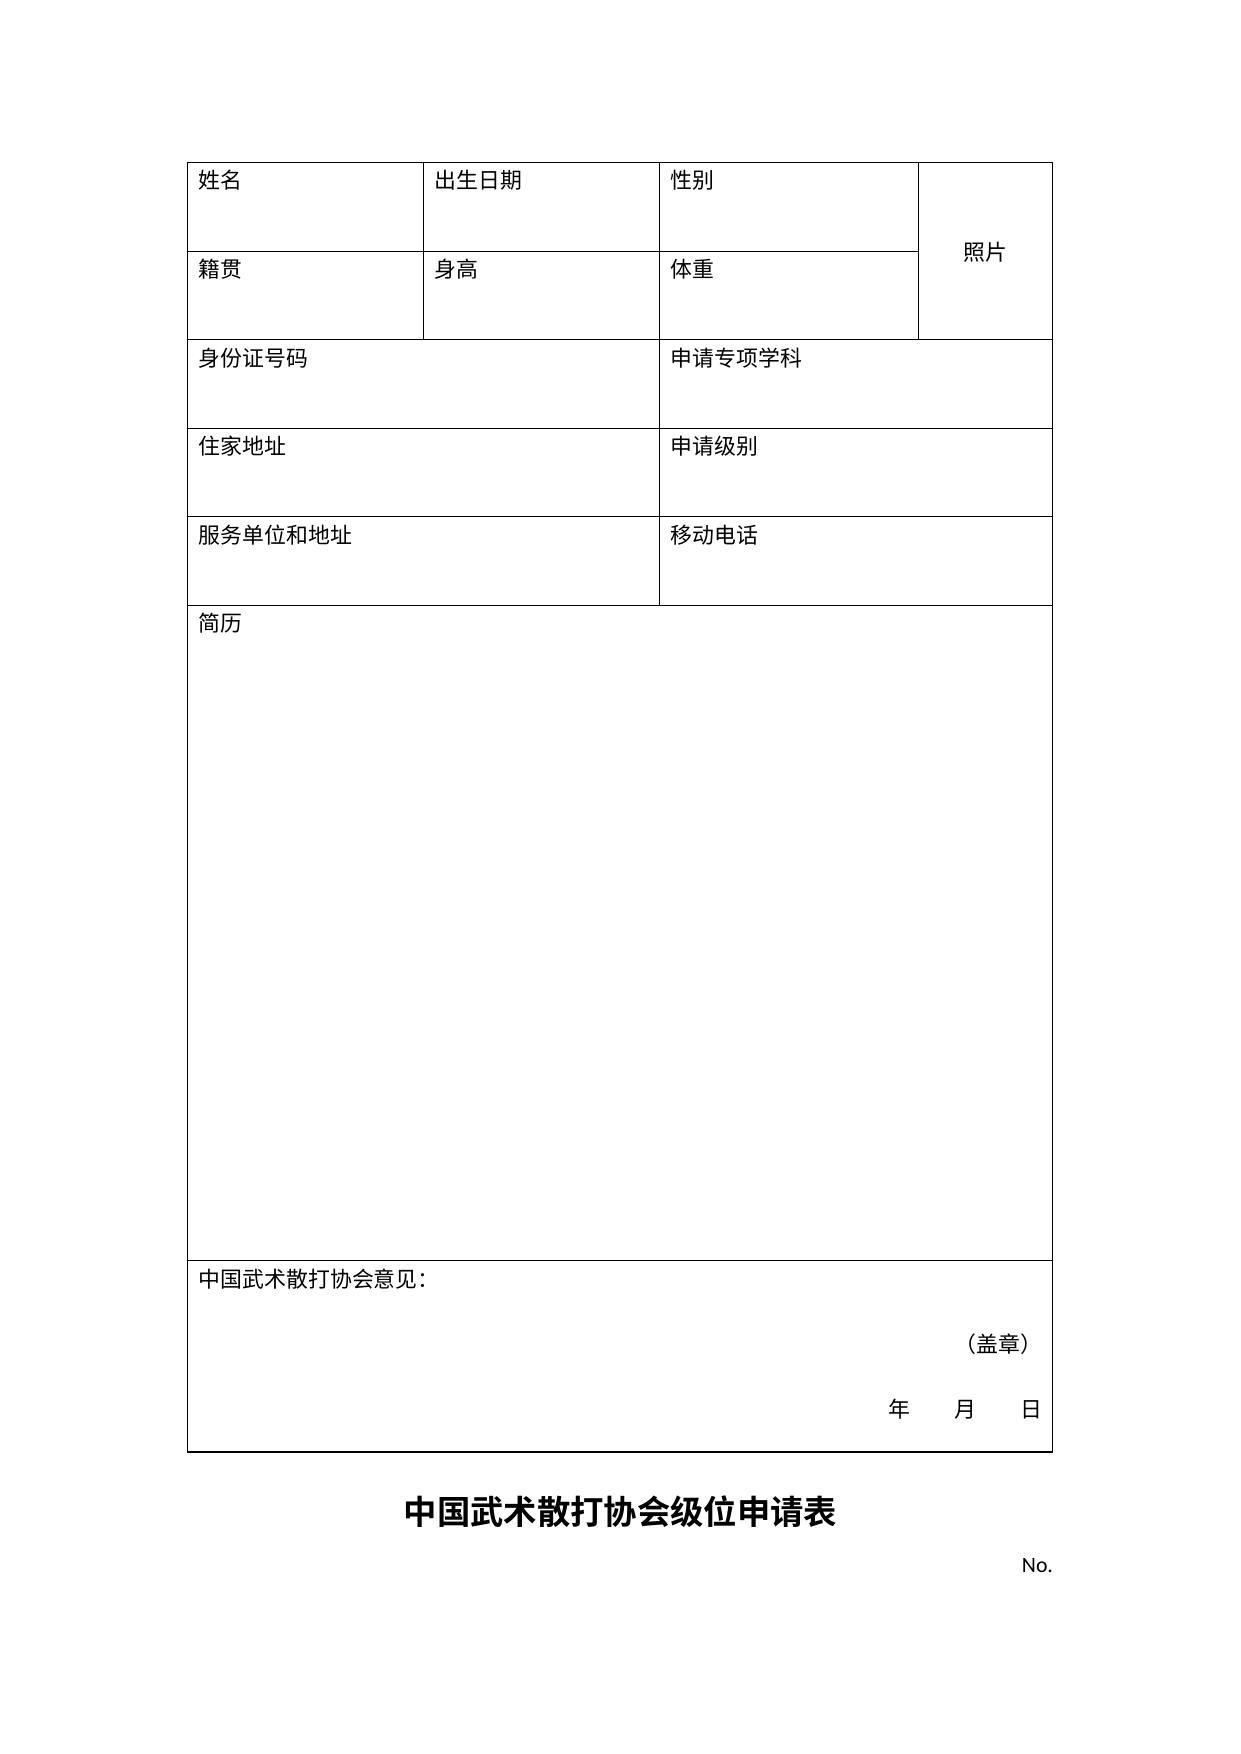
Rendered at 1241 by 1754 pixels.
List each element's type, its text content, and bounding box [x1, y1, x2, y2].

table_cell 服务单位和地址 [188, 517, 659, 605]
table_cell 中国武术散打协会意见： （盖章） 年 月 日 [188, 1261, 1052, 1451]
table_cell 申请专项学科 [660, 340, 1052, 428]
table_cell 移动电话 [660, 517, 1052, 605]
table_cell 籍贯 [188, 252, 423, 339]
table_cell 体重 [660, 252, 918, 339]
text No. [187, 1549, 1053, 1581]
table_cell 住家地址 [188, 429, 659, 516]
table_header 出生日期 [424, 163, 659, 251]
table_cell 身份证号码 [188, 340, 659, 428]
table_header 姓名 [188, 163, 423, 251]
table_cell 申请级别 [660, 429, 1052, 516]
table_header 照片 [919, 163, 1052, 339]
table_cell 身高 [424, 252, 659, 339]
table_cell 简历 [188, 606, 1052, 1260]
table_header 性别 [660, 163, 918, 251]
title 中国武术散打协会级位申请表 [187, 1477, 1053, 1542]
